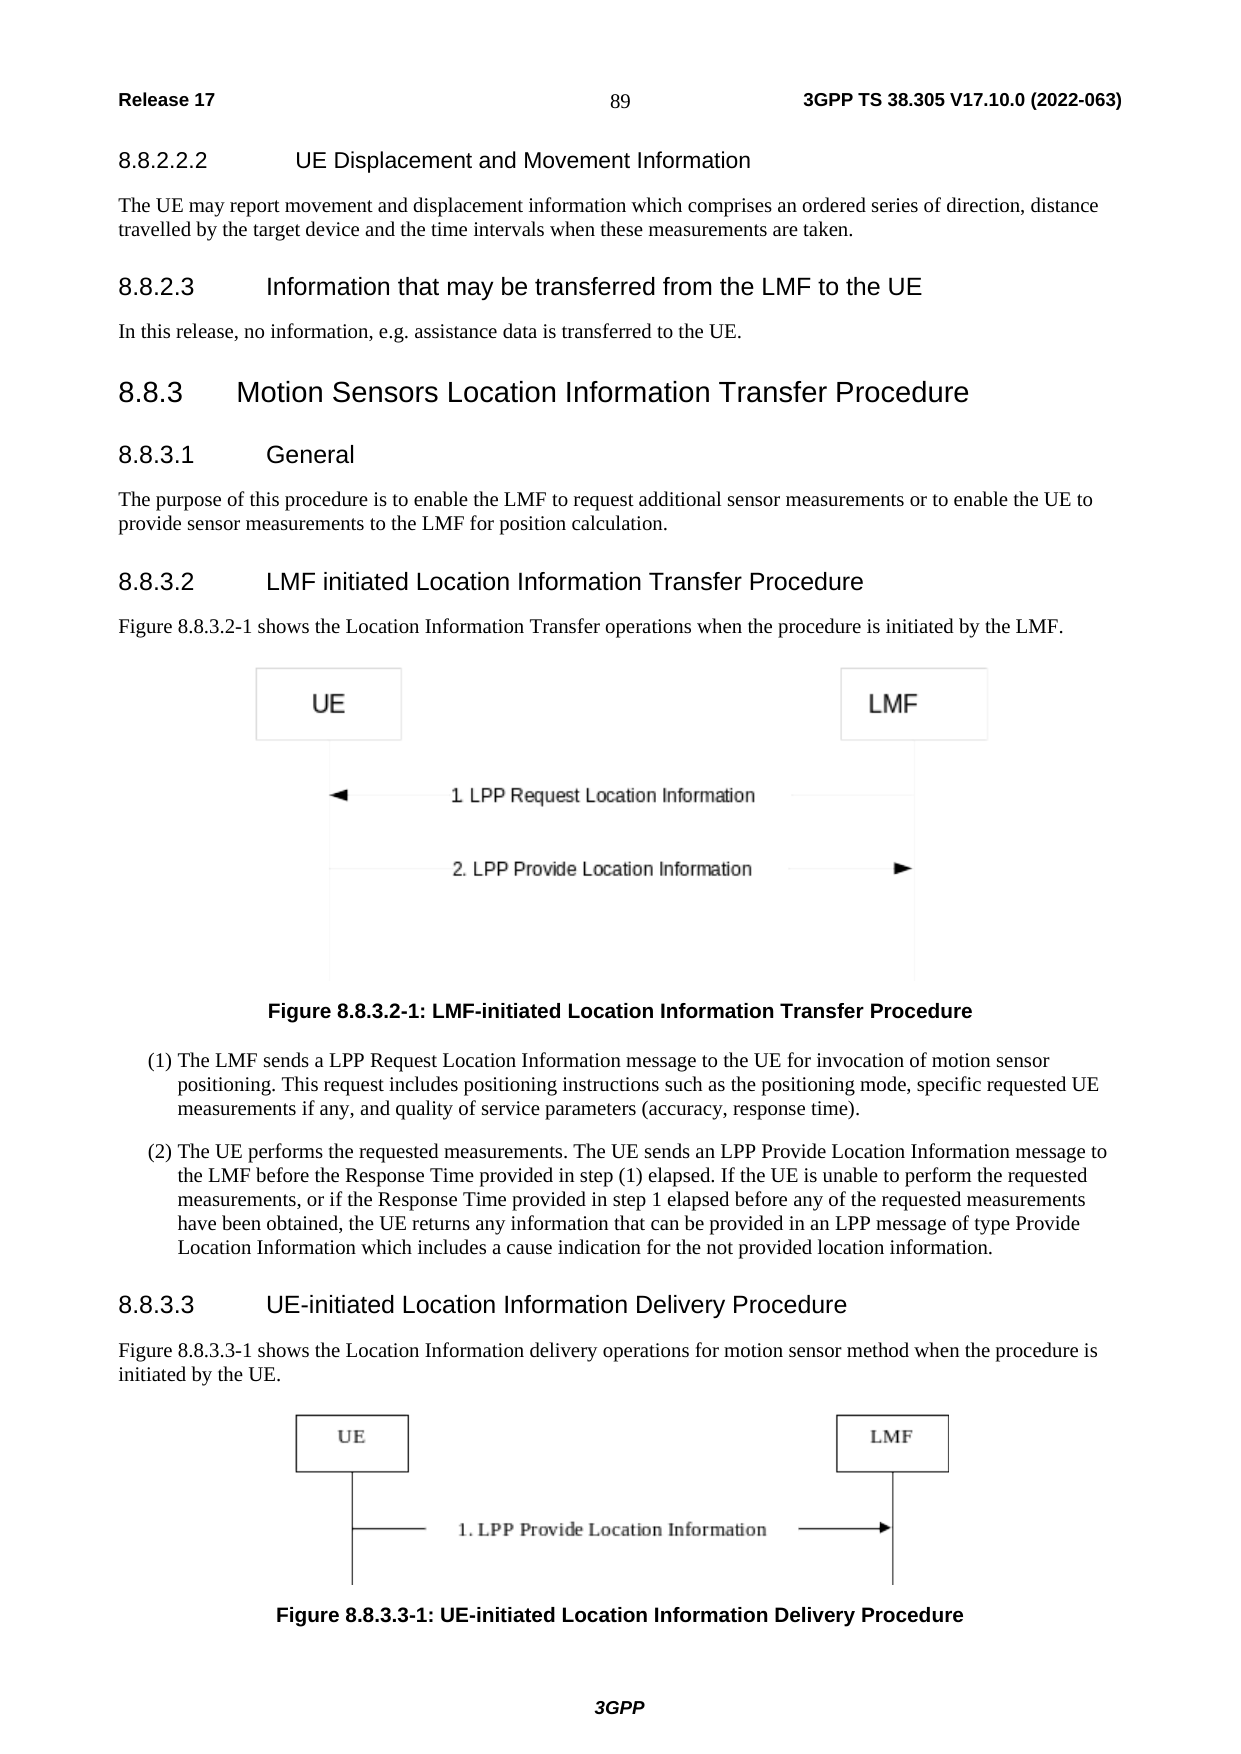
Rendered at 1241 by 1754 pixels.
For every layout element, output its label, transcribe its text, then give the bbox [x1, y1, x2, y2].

text (2) The UE performs the requested measurements. The UE sends an LPP Provide Location Information message to the LMF before the Response Time provided in step (1) elapsed. If the UE is unable to perform the requested measurements, or if the Response Time provided in step 1 elapsed before any of the requested measurements have been obtained, the UE returns any information that can be provided in an LPP message of type Provide Location Information which includes a cause indication for the not provided location information. [148, 1139, 1122, 1259]
text (1) The LMF sends a LPP Request Location Information message to the UE for invocation of motion sensor positioning. This request includes positioning instructions such as the positioning mode, specific requested UE measurements if any, and quality of service parameters (accuracy, response time). [148, 1048, 1122, 1120]
text The purpose of this procedure is to enable the LMF to request additional sensor measurements or to enable the UE to provide sensor measurements to the LMF for position calculation. [118, 487, 1122, 535]
subtitle 8.8.3 Motion Sensors Location Information Transfer Procedure [118, 375, 1122, 408]
text In this release, no information, e.g. assistance data is transferred to the UE. [118, 319, 1122, 343]
text The UE may report movement and displacement information which comprises an ordered series of direction, distance travelled by the target device and the time intervals when these measurements are taken. [118, 193, 1122, 241]
text Figure 8.8.3.2-1 shows the Location Information Transfer operations when the procedure is initiated by the LMF. [118, 614, 1122, 638]
subtitle 8.8.3.2 LMF initiated Location Information Transfer Procedure [118, 566, 1122, 595]
subtitle 8.8.3.3 UE-initiated Location Information Delivery Procedure [118, 1290, 1122, 1319]
subtitle 8.8.2.2.2 UE Displacement and Movement Information [118, 147, 1122, 174]
subtitle 8.8.3.1 General [118, 439, 1122, 468]
subtitle 8.8.2.3 Information that may be transferred from the LMF to the UE [118, 272, 1122, 301]
text Figure 8.8.3.3-1: UE-initiated Location Information Delivery Procedure [118, 1603, 1122, 1627]
text Figure 8.8.3.2-1: LMF-initiated Location Information Transfer Procedure [118, 999, 1122, 1023]
text Figure 8.8.3.3-1 shows the Location Information delivery operations for motion sensor method when the procedure is initiated by the UE. [118, 1338, 1122, 1386]
